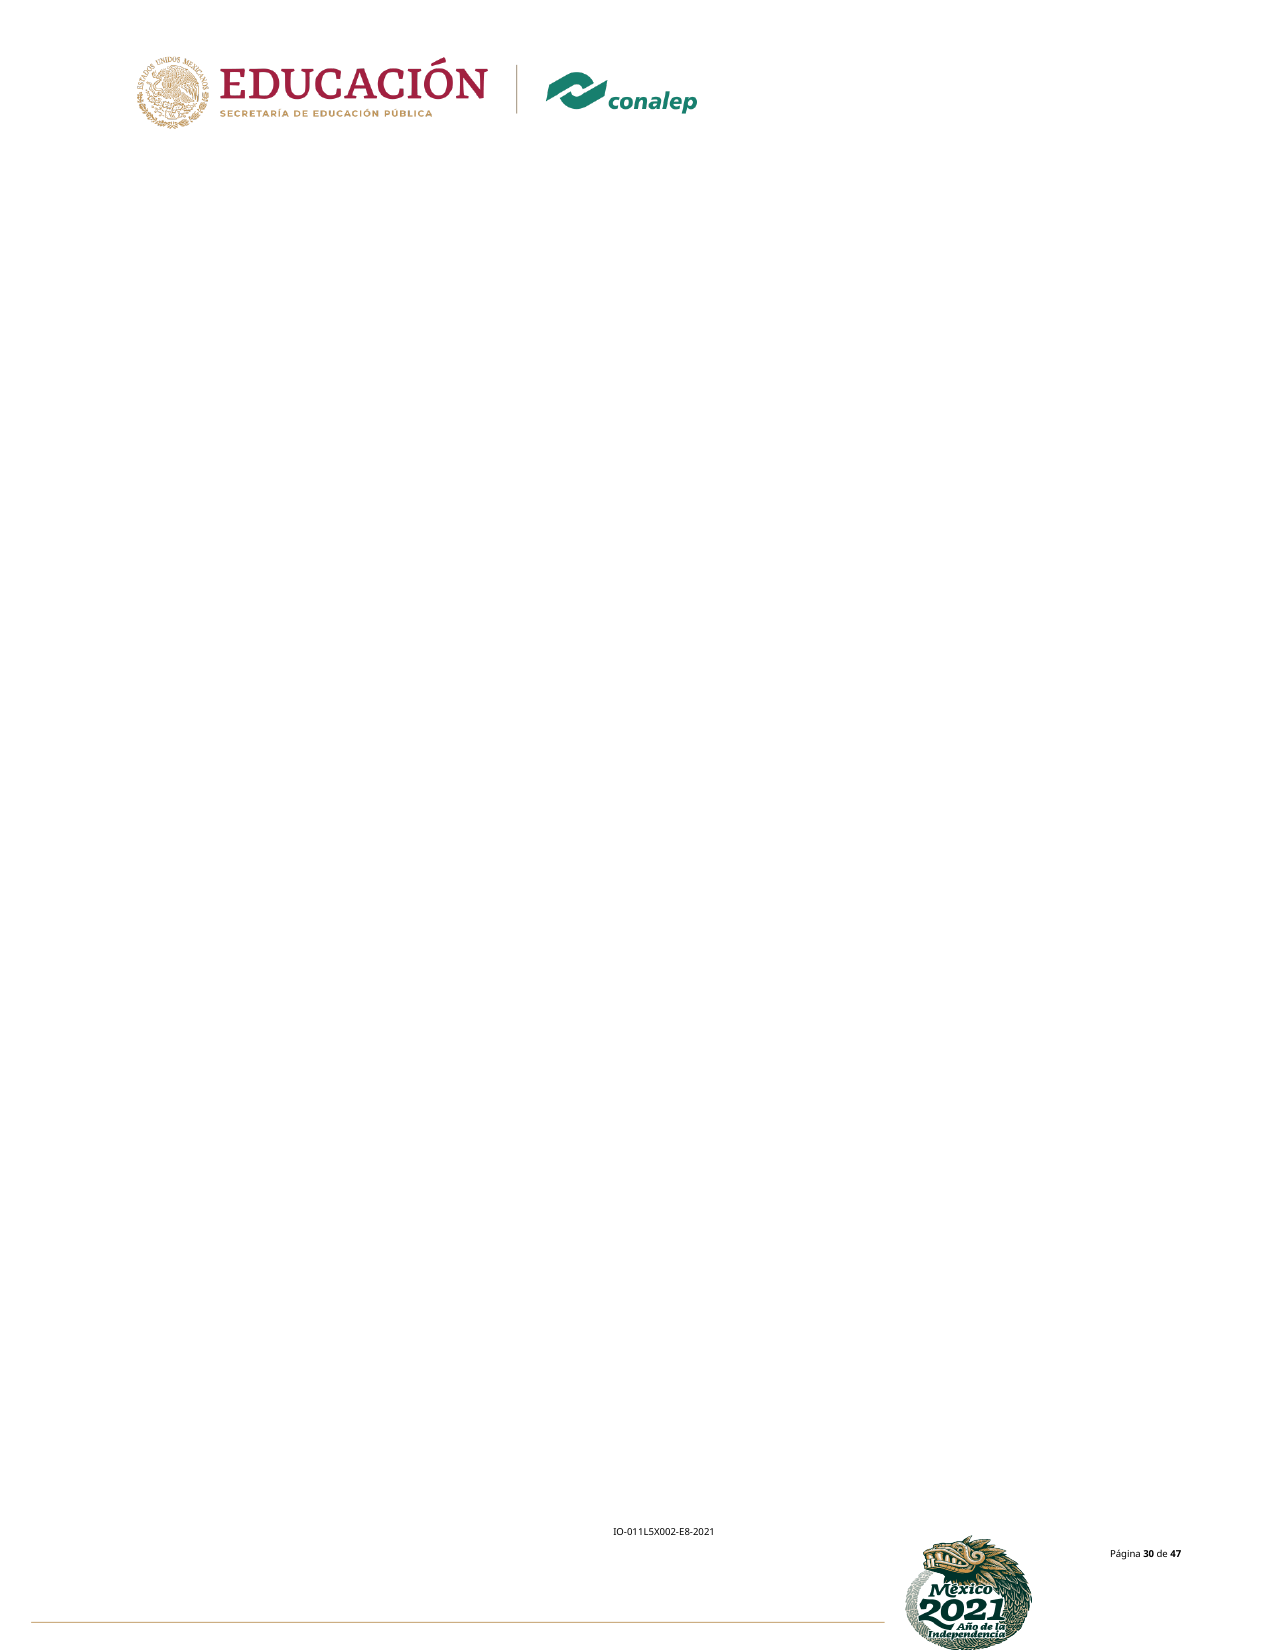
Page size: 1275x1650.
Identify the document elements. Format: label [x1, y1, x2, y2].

picture [0, 1521, 1092, 1650]
picture [115, 46, 718, 140]
